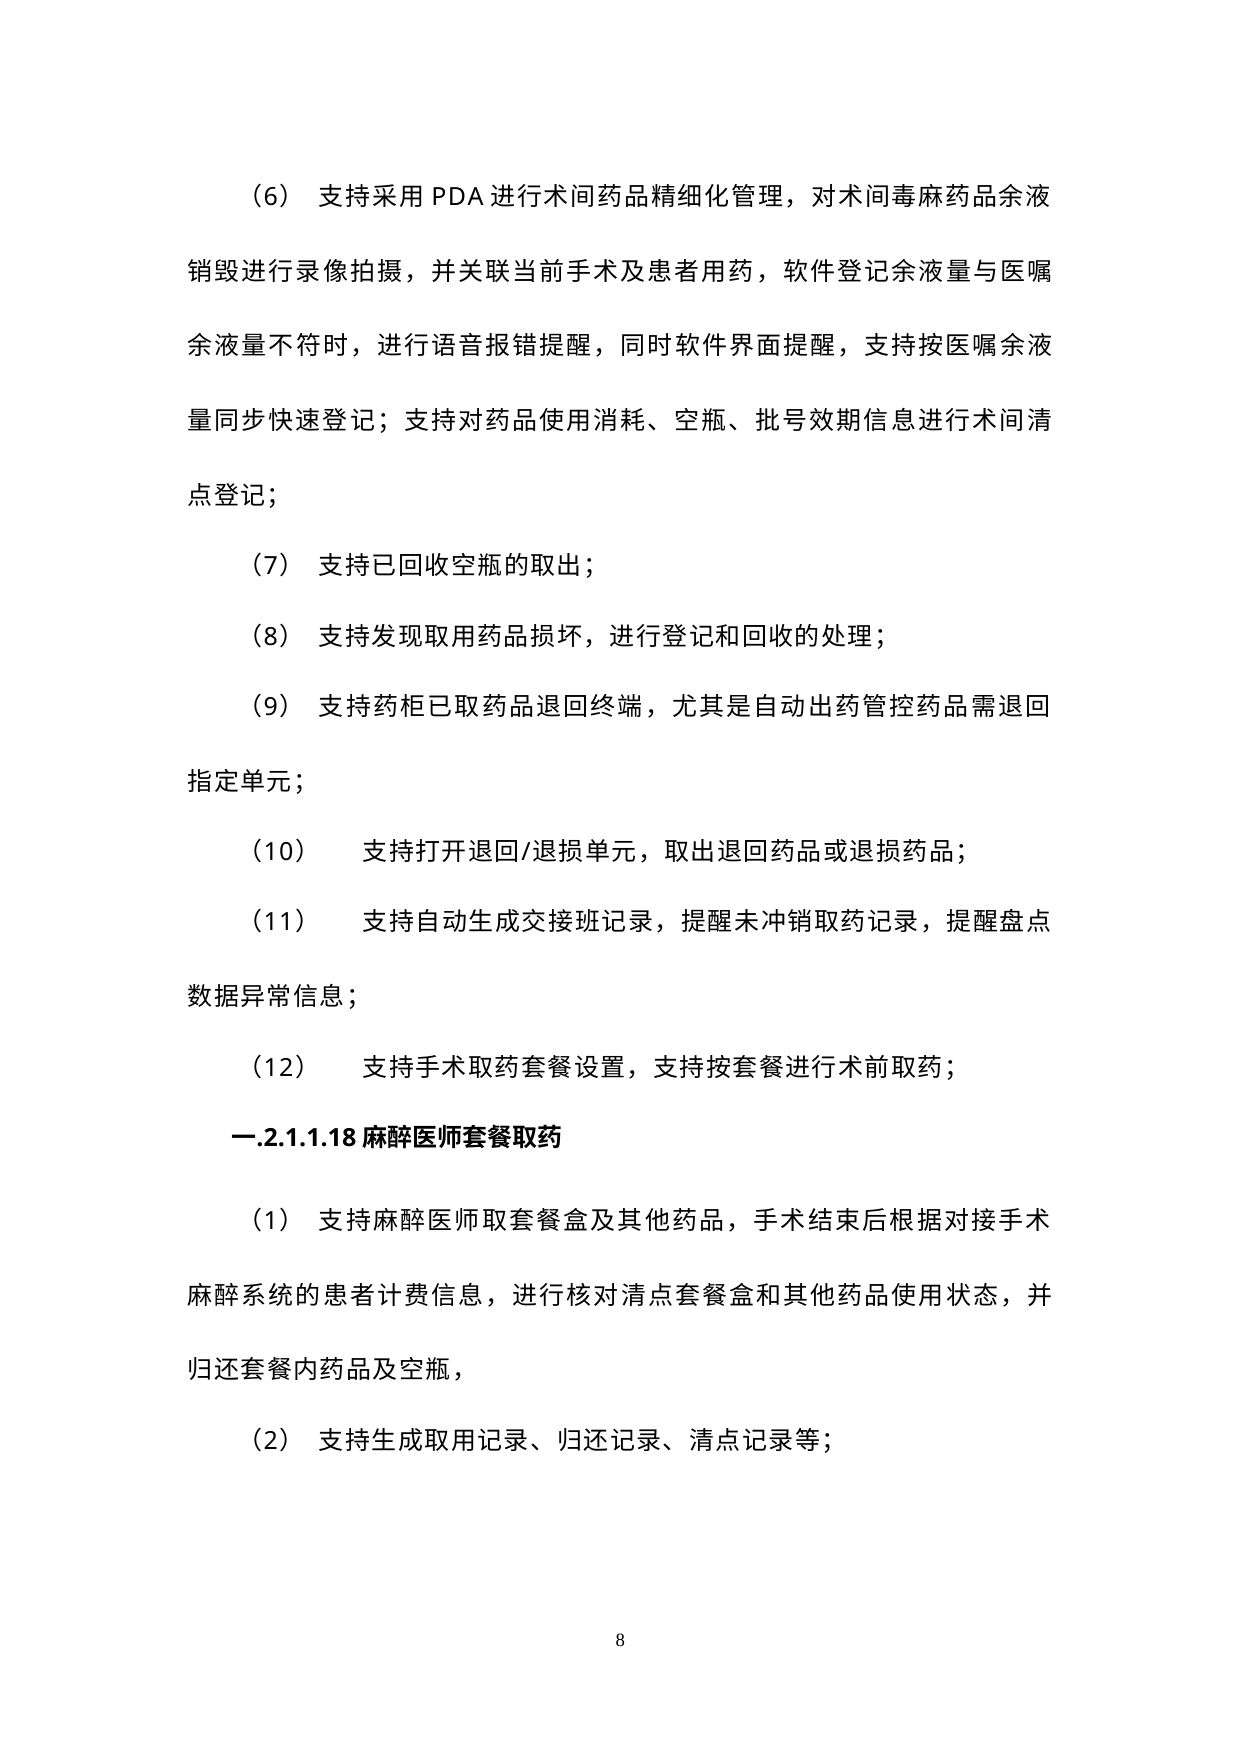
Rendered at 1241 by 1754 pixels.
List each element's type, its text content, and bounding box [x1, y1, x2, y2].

list 支持药柜已取药品退回终端，尤其是自动出药管控药品需退回指定单元； [187, 672, 1053, 812]
list 支持采用PDA进行术间药品精细化管理，对术间毒麻药品余液销毁进行录像拍摄，并关联当前手术及患者用药，软件登记余液量与医嘱余液量不符时，进行语音报错提醒，同时软件界面提醒，支持按医嘱余液量同步快速登记；支持对药品使用消耗、空瓶、批号效期信息进行术间清点登记； [187, 162, 1053, 526]
list 支持手术取药套餐设置，支持按套餐进行术前取药； [187, 1033, 1053, 1098]
list 支持发现取用药品损坏，进行登记和回收的处理； [187, 602, 1053, 667]
list 支持自动生成交接班记录，提醒未冲销取药记录，提醒盘点数据异常信息； [187, 887, 1053, 1027]
list 支持已回收空瓶的取出； [187, 531, 1053, 596]
subtitle 麻醉医师套餐取药 [187, 1103, 1053, 1168]
list 支持生成取用记录、归还记录、清点记录等； [187, 1406, 1053, 1471]
list 支持麻醉医师取套餐盒及其他药品，手术结束后根据对接手术麻醉系统的患者计费信息，进行核对清点套餐盒和其他药品使用状态，并归还套餐内药品及空瓶， [187, 1186, 1053, 1401]
list 支持打开退回/退损单元，取出退回药品或退损药品； [187, 817, 1053, 882]
